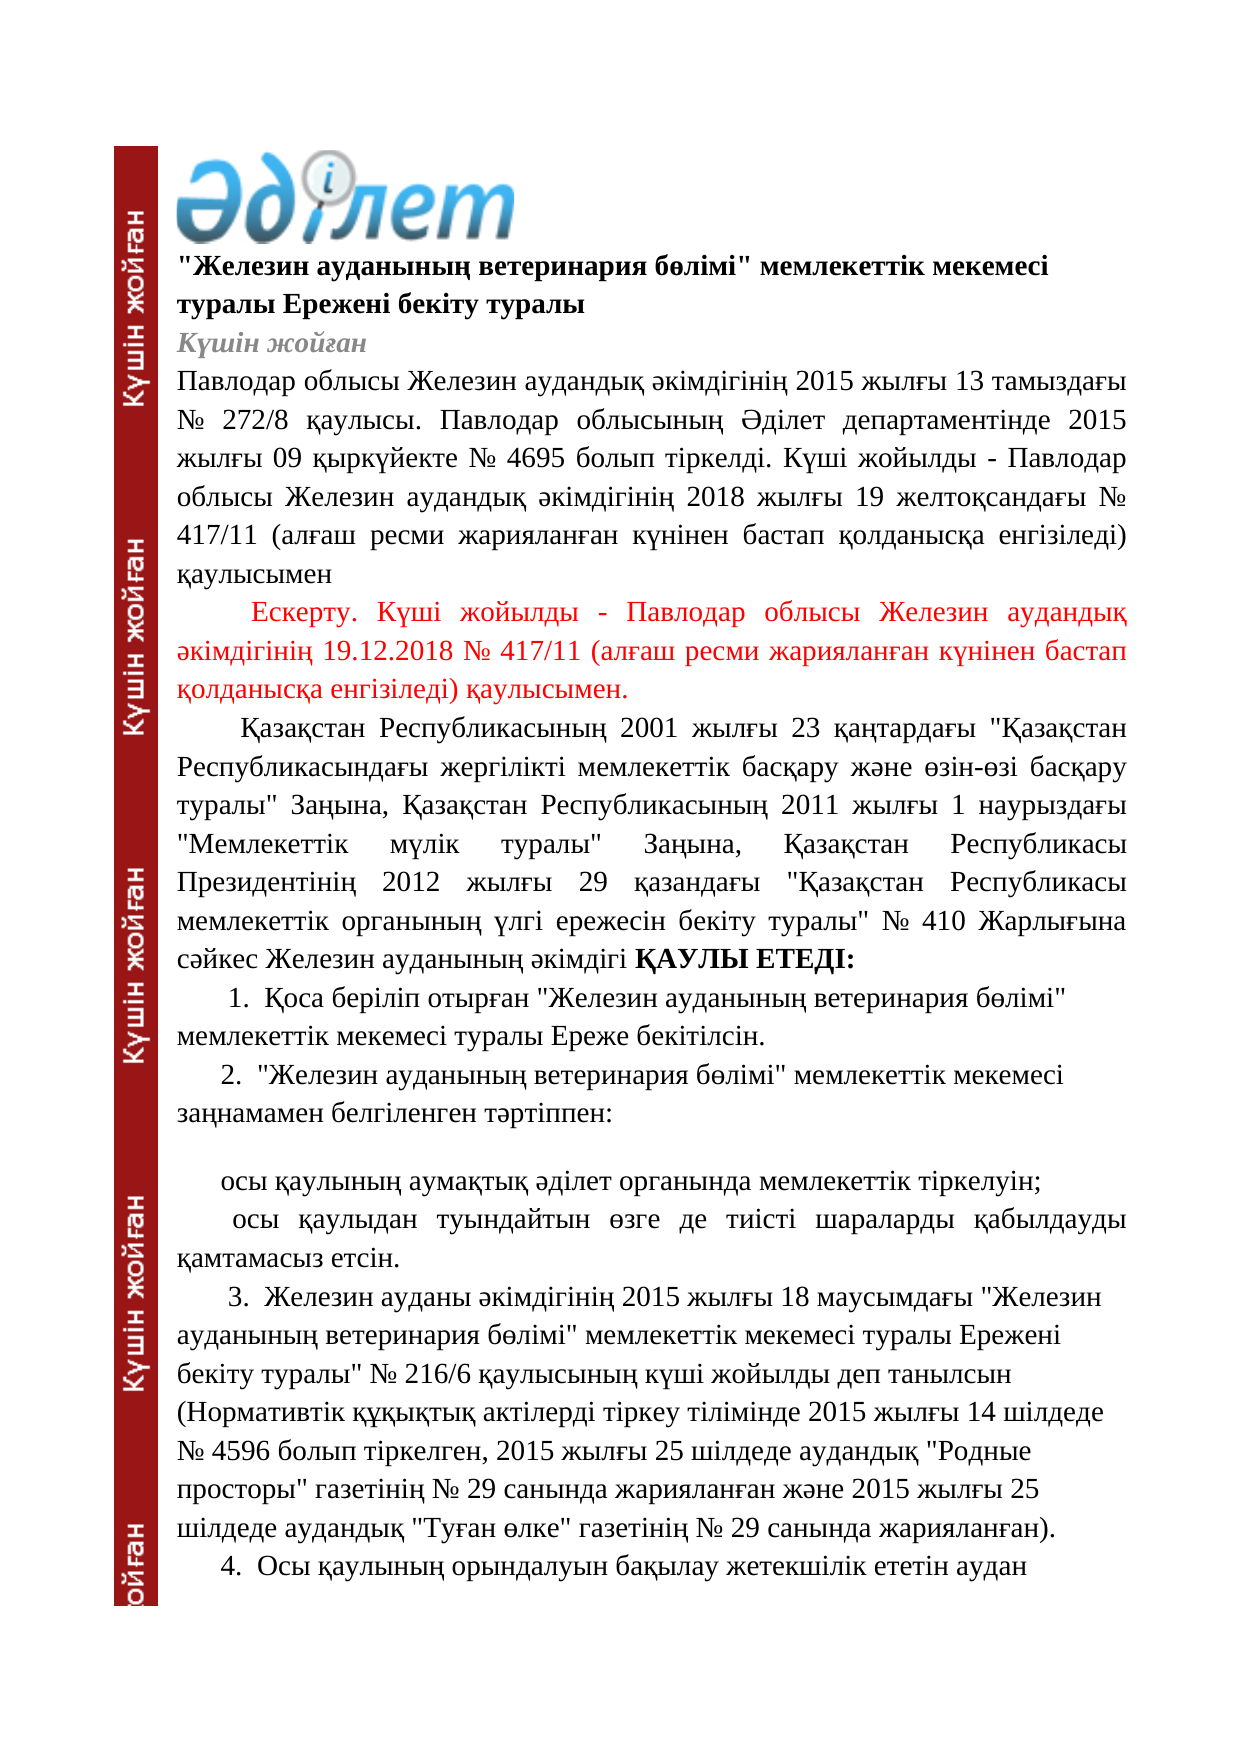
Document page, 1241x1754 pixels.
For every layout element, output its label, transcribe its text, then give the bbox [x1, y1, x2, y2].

text Қазақстан Республикасының 2001 жылғы 23 қаңтардағы "Қазақстан Республикасындағы жергілікті мемлекеттік басқару және өзін-өзі басқару туралы" Заңына, Қазақстан Республикасының 2011 жылғы 1 наурыздағы "Мемлекеттік мүлік туралы" Заңына, Қазақстан Республикасы Президентінің 2012 жылғы 29 қазандағы "Қазақстан Республикасы мемлекеттік органының үлгі ережесін бекіту туралы" № 410 Жарлығына сәйкес Железин ауданының әкімдігі ҚАУЛЫ ЕТЕДІ: [112, 710, 1128, 975]
text осы қаулының аумақтық әділет органында мемлекеттік тіркелуін; [112, 1163, 1128, 1197]
text Күшін жойған [112, 325, 1128, 358]
picture [114, 705, 158, 710]
picture [114, 320, 158, 325]
picture [114, 975, 158, 980]
picture [114, 1274, 158, 1279]
picture [114, 146, 158, 248]
picture [114, 1582, 158, 1606]
text Ескерту. Күші жойылды - Павлодар облысы Железин аудандық әкімдігінің 19.12.2018 № 417/11 (алғаш ресми жарияланған күнінен бастап қолданысқа енгізіледі) қаулысымен. [112, 594, 1128, 705]
text "Железин ауданының ветеринария бөлімі" мемлекеттік мекемесі туралы Ережені бекіту туралы [112, 248, 1128, 320]
picture [114, 1197, 158, 1202]
text 1. Қоса беріліп отырған "Железин ауданының ветеринария бөлімі" мемлекеттік мекемесі туралы Ереже бекітілсін. 2. "Железин ауданының ветеринария бөлімі" мемлекеттік мекемесі заңнамамен белгіленген тәртіппен: [112, 980, 1128, 1159]
text осы қаулыдан туындайтын өзге де тиісті шараларды қабылдауды қамтамасыз етсін. [112, 1202, 1128, 1274]
text Павлодар облысы Железин аудандық әкімдігінің 2015 жылғы 13 тамыздағы № 272/8 қаулысы. Павлодар облысының Әділет департаментінде 2015 жылғы 09 қыркүйекте № 4695 болып тіркелді. Күші жойылды - Павлодар облысы Железин аудандық әкімдігінің 2018 жылғы 19 желтоқсандағы № 417/11 (алғаш ресми жарияланған күнінен бастап қолданысқа енгізіледі) қаулысымен [112, 363, 1128, 589]
picture [114, 358, 158, 363]
picture [114, 589, 158, 594]
picture [114, 1159, 158, 1163]
picture [176, 150, 515, 244]
